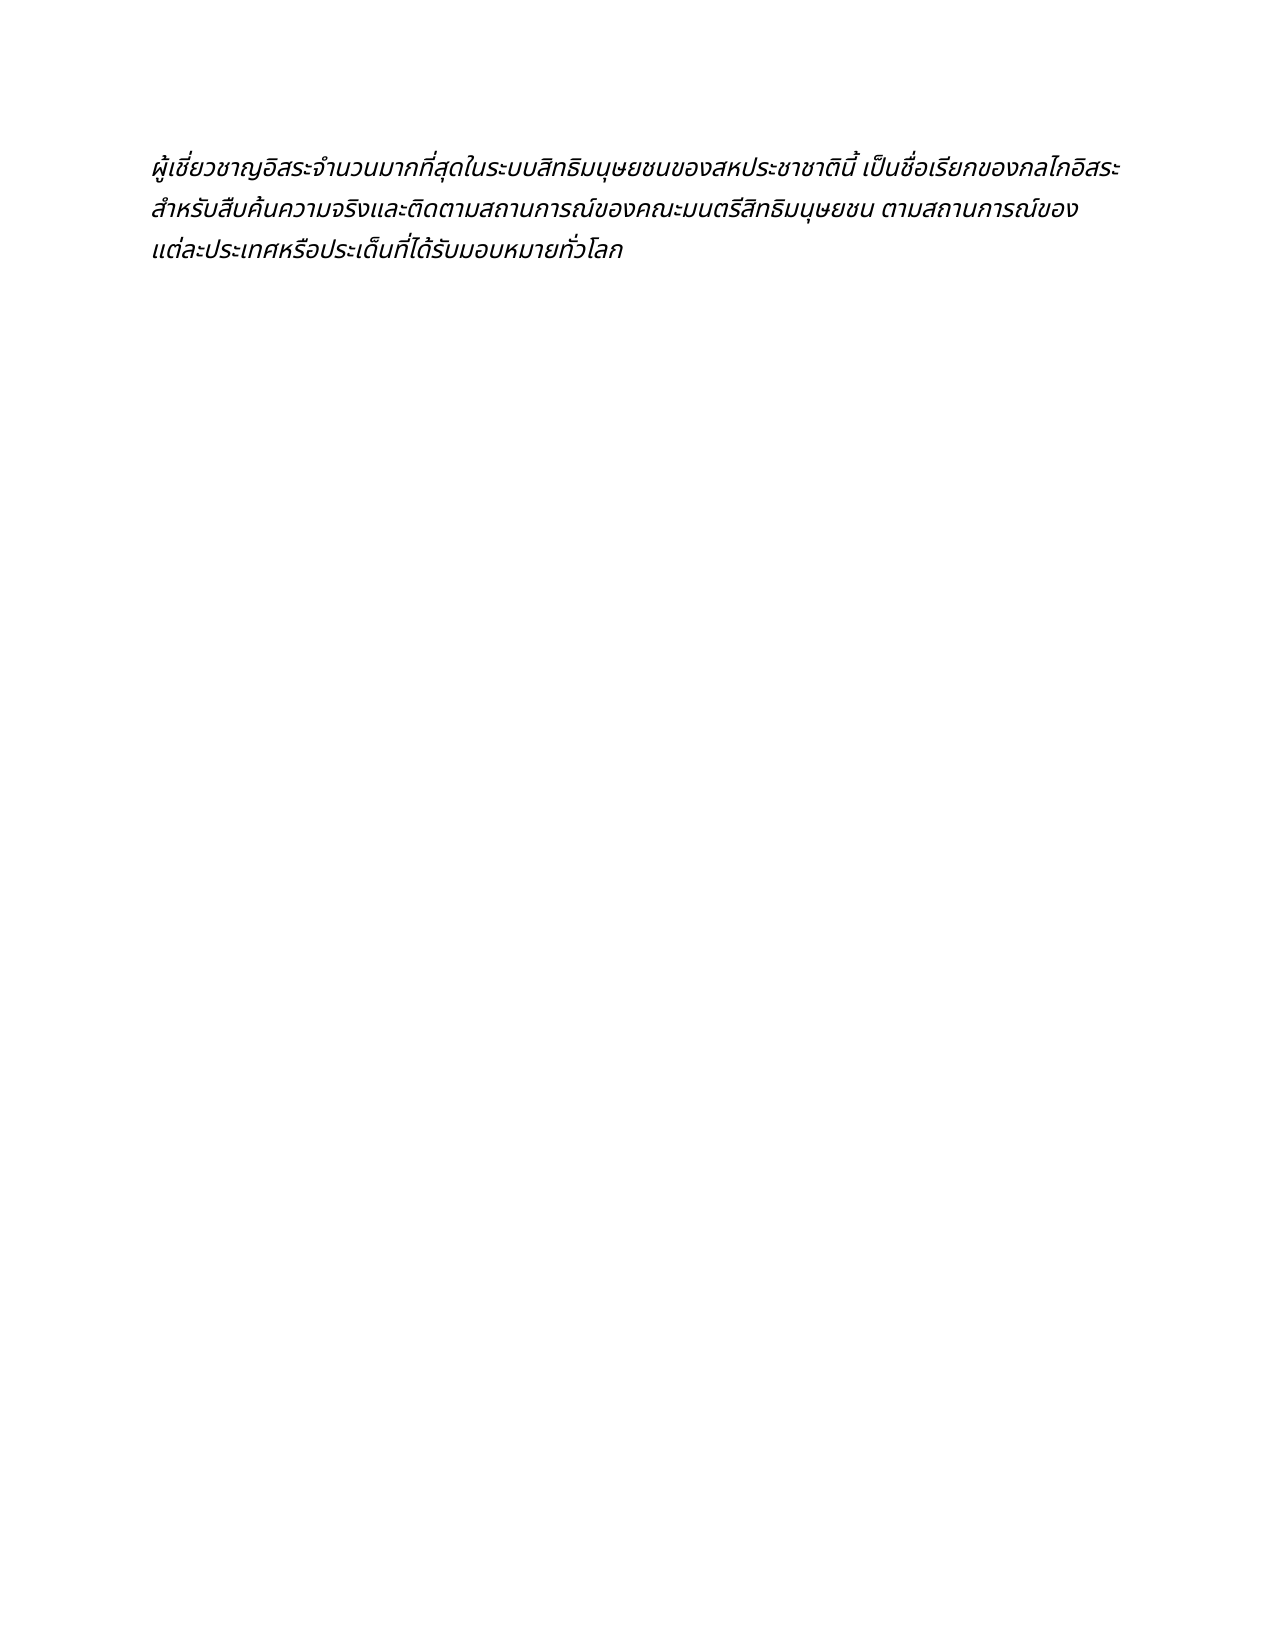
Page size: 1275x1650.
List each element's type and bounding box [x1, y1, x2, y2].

text [150, 150, 1125, 269]
